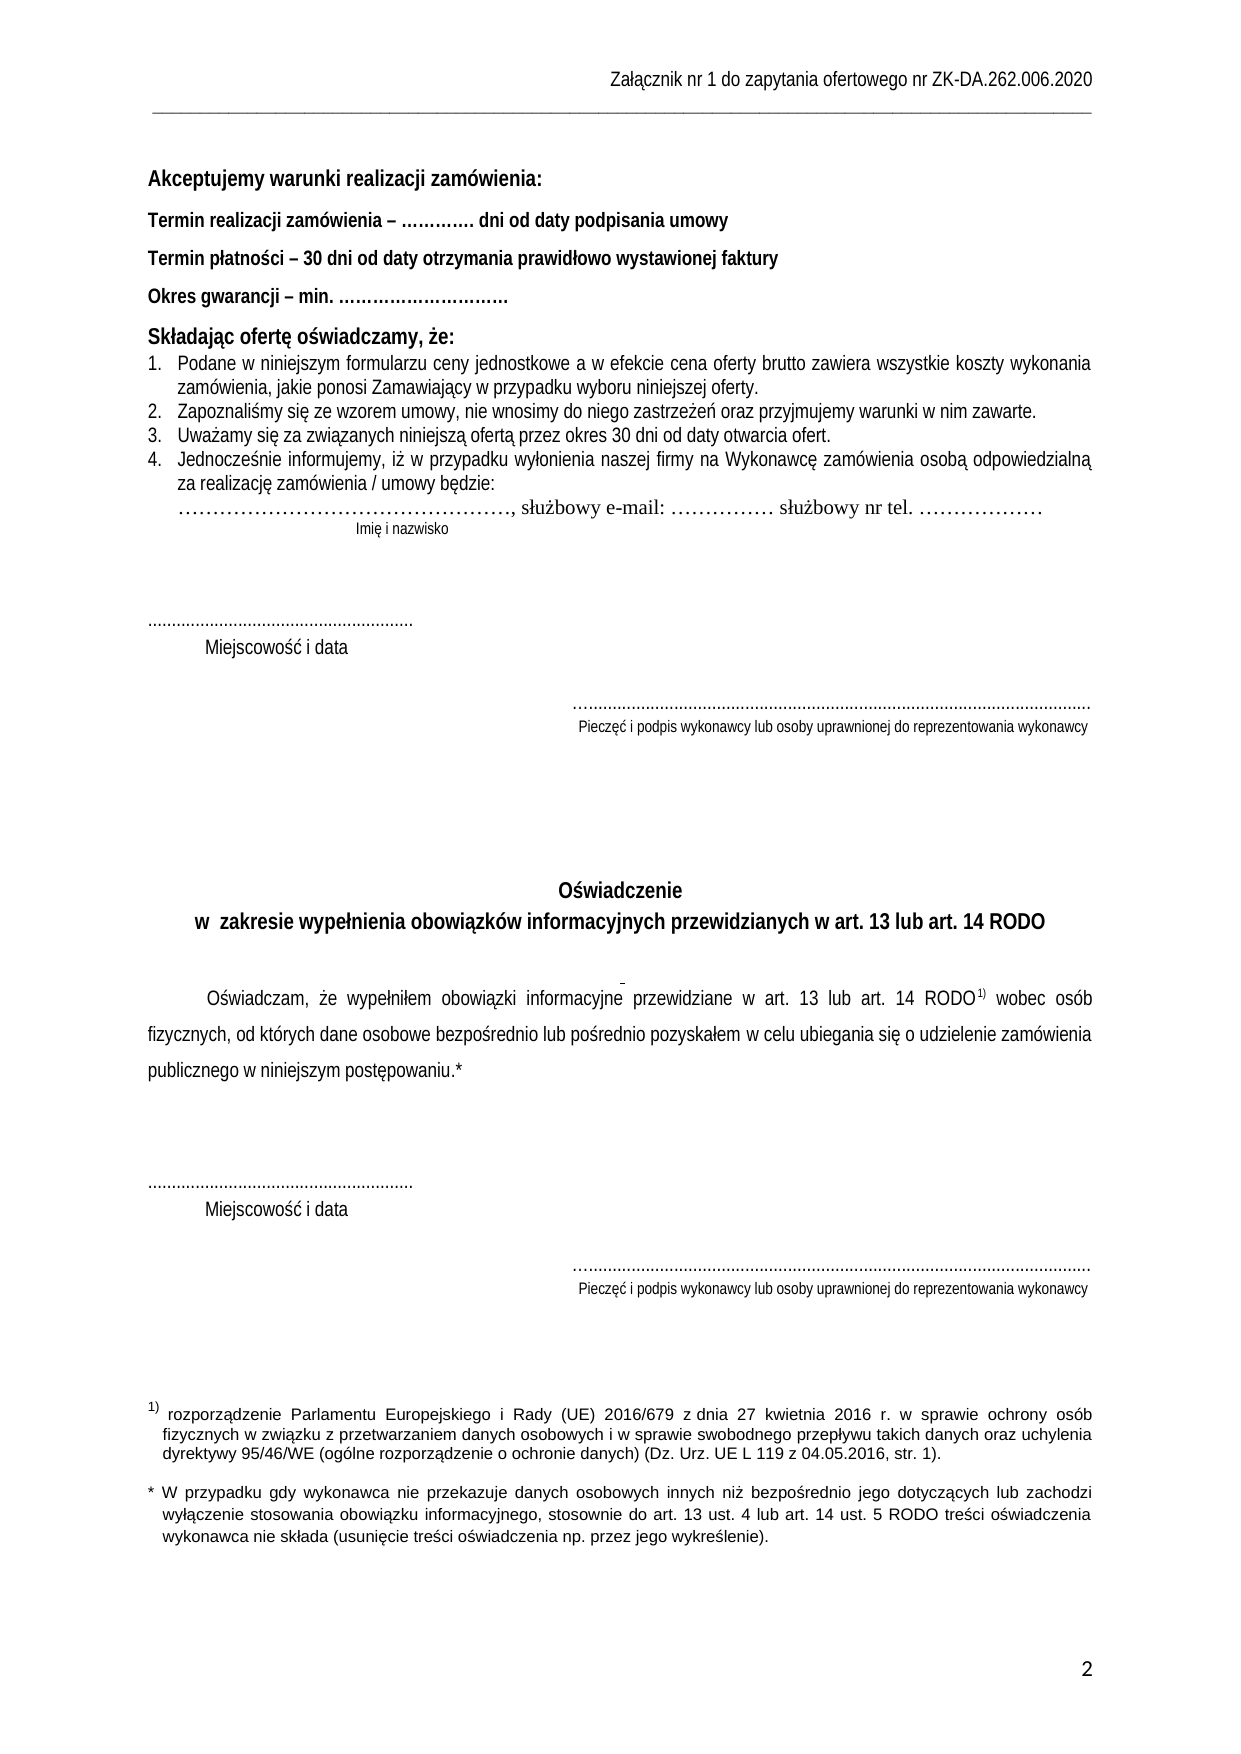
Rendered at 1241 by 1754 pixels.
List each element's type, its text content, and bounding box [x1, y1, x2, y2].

text Oświadczam, że wypełniłem obowiązki informacyjne przewidziane w art. 13 lub art. 14 RODO1) wobec osób fizycznych, od których dane osobowe bezpośrednio lub pośrednio pozyskałem w celu ubiegania się o udzielenie zamówienia publicznego w niniejszym postępowaniu.* [148, 986, 1093, 1082]
list Uważamy się za związanych niniejszą ofertą przez okres 30 dni od daty otwarcia ofert. [148, 423, 1093, 447]
list …………………………………………, służbowy e-mail: …………… służbowy nr tel. ……………… [177, 495, 1093, 519]
text Oświadczenie [148, 877, 1093, 904]
text Pieczęć i podpis wykonawcy lub osoby uprawnionej do reprezentowania wykonawcy [148, 717, 1093, 736]
list Imię i nazwisko [227, 519, 1093, 538]
text Termin płatności – 30 dni od daty otrzymania prawidłowo wystawionej faktury [148, 246, 1093, 270]
text Akceptujemy warunki realizacji zamówienia: [148, 165, 1093, 191]
text Termin realizacji zamówienia – …………. dni od daty podpisania umowy [148, 208, 1093, 232]
text ….......................................................................................................... [148, 690, 1093, 714]
text ........................................................ [148, 1169, 1093, 1193]
text ........................................................ [148, 607, 1093, 631]
text Okres gwarancji – min. ………………………… [148, 284, 1093, 308]
text Miejscowość i data [148, 635, 1093, 659]
text ….......................................................................................................... [148, 1252, 1093, 1276]
text Składając ofertę oświadczamy, że: [148, 323, 1093, 349]
list Zapoznaliśmy się ze wzorem umowy, nie wnosimy do niego zastrzeżeń oraz przyjmujemy warunki w nim zawarte. [148, 399, 1093, 423]
text 1) rozporządzenie Parlamentu Europejskiego i Rady (UE) 2016/679 z dnia 27 kwietnia 2016 r. w sprawie ochrony osób fizycznych w związku z przetwarzaniem danych osobowych i w sprawie swobodnego przepływu takich danych oraz uchylenia dyrektywy 95/46/WE (ogólne rozporządzenie o ochronie danych) (Dz. Urz. UE L 119 z 04.05.2016, str. 1). [148, 1399, 1093, 1463]
text * W przypadku gdy wykonawca nie przekazuje danych osobowych innych niż bezpośrednio jego dotyczących lub zachodzi wyłączenie stosowania obowiązku informacyjnego, stosownie do art. 13 ust. 4 lub art. 14 ust. 5 RODO treści oświadczenia wykonawca nie składa (usunięcie treści oświadczenia np. przez jego wykreślenie). [148, 1482, 1093, 1546]
text Pieczęć i podpis wykonawcy lub osoby uprawnionej do reprezentowania wykonawcy [148, 1279, 1093, 1298]
text Miejscowość i data [148, 1197, 1093, 1221]
list Podane w niniejszym formularzu ceny jednostkowe a w efekcie cena oferty brutto zawiera wszystkie koszty wykonania zamówienia, jakie ponosi Zamawiający w przypadku wyboru niniejszej oferty. [148, 351, 1093, 399]
list Jednocześnie informujemy, iż w przypadku wyłonienia naszej firmy na Wykonawcę zamówienia osobą odpowiedzialną za realizację zamówienia / umowy będzie: [148, 447, 1093, 495]
text w zakresie wypełnienia obowiązków informacyjnych przewidzianych w art. 13 lub art. 14 RODO [148, 908, 1093, 934]
